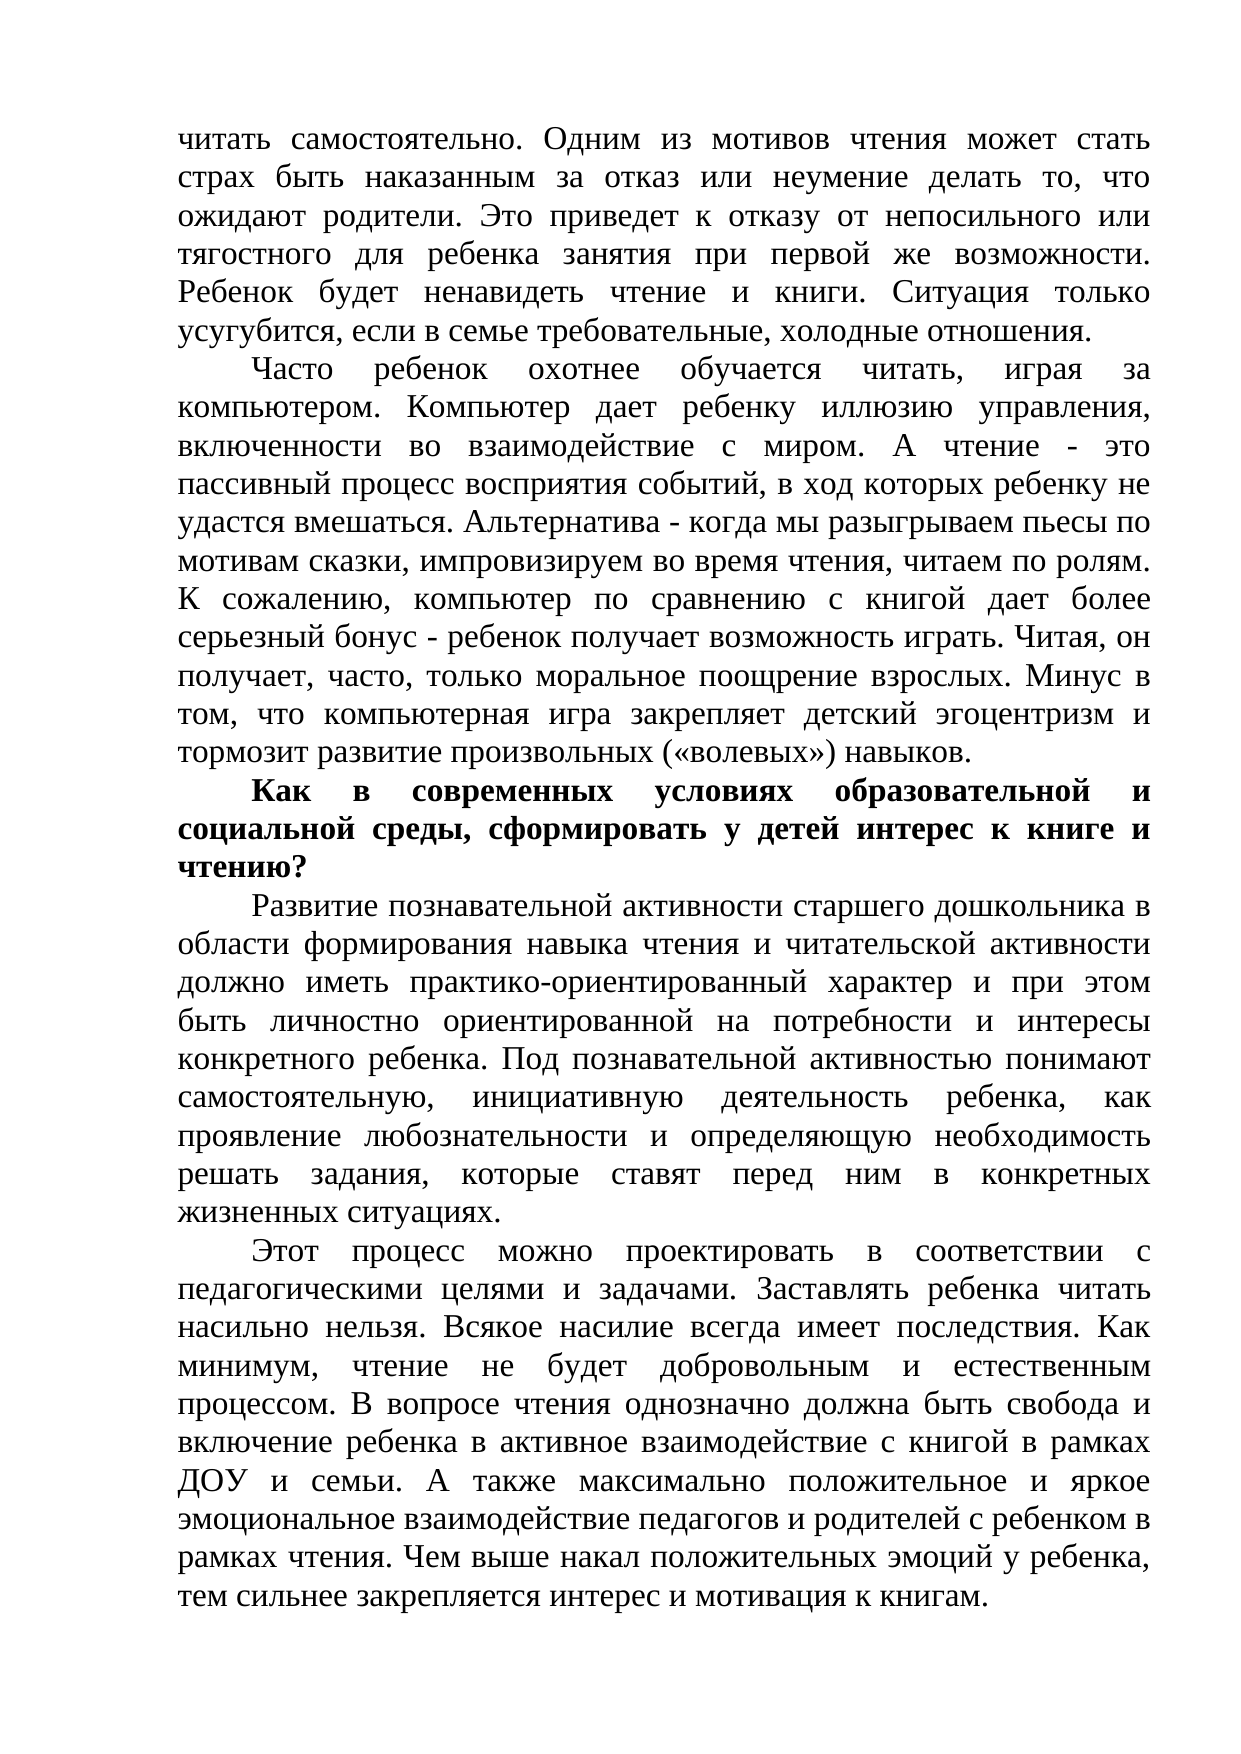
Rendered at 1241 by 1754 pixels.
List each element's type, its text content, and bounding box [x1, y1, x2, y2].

text Этот процесс можно проектировать в соответствии с педагогическими целями и задачами. Заставлять ребенка читать насильно нельзя. Всякое насилие всегда имеет последствия. Как минимум, чтение не будет добровольным и естественным процессом. В вопросе чтения однозначно должна быть свобода и включение ребенка в активное взаимодействие с книгой в рамках ДОУ и семьи. А также максимально положительное и яркое эмоциональное взаимодействие педагогов и родителей с ребенком в рамках чтения. Чем выше накал положительных эмоций у ребенка, тем сильнее закрепляется интерес и мотивация к книгам. [177, 1230, 1152, 1613]
text Часто ребенок охотнее обучается читать, играя за компьютером. Компьютер дает ребенку иллюзию управления, включенности во взаимодействие с миром. А чтение - это пассивный процесс восприятия событий, в ход которых ребенку не удастся вмешаться. Альтернатива - когда мы разыгрываем пьесы по мотивам сказки, импровизируем во время чтения, читаем по ролям. К сожалению, компьютер по сравнению с книгой дает более серьезный бонус - ребенок получает возможность играть. Читая, он получает, часто, только моральное поощрение взрослых. Минус в том, что компьютерная игра закрепляет детский эгоцентризм и тормозит развитие произвольных («волевых») навыков. [177, 348, 1152, 770]
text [177, 118, 1152, 348]
text Развитие познавательной активности старшего дошкольника в области формирования навыка чтения и читательской активности должно иметь практико-ориентированный характер и при этом быть личностно ориентированной на потребности и интересы конкретного ребенка. Под познавательной активностью понимают самостоятельную, инициативную деятельность ребенка, как проявление любознательности и определяющую необходимость решать задания, которые ставят перед ним в конкретных жизненных ситуациях. [177, 885, 1152, 1230]
text Как в современных условиях образовательной и социальной среды, сформировать у детей интерес к книге и чтению? [177, 770, 1152, 885]
